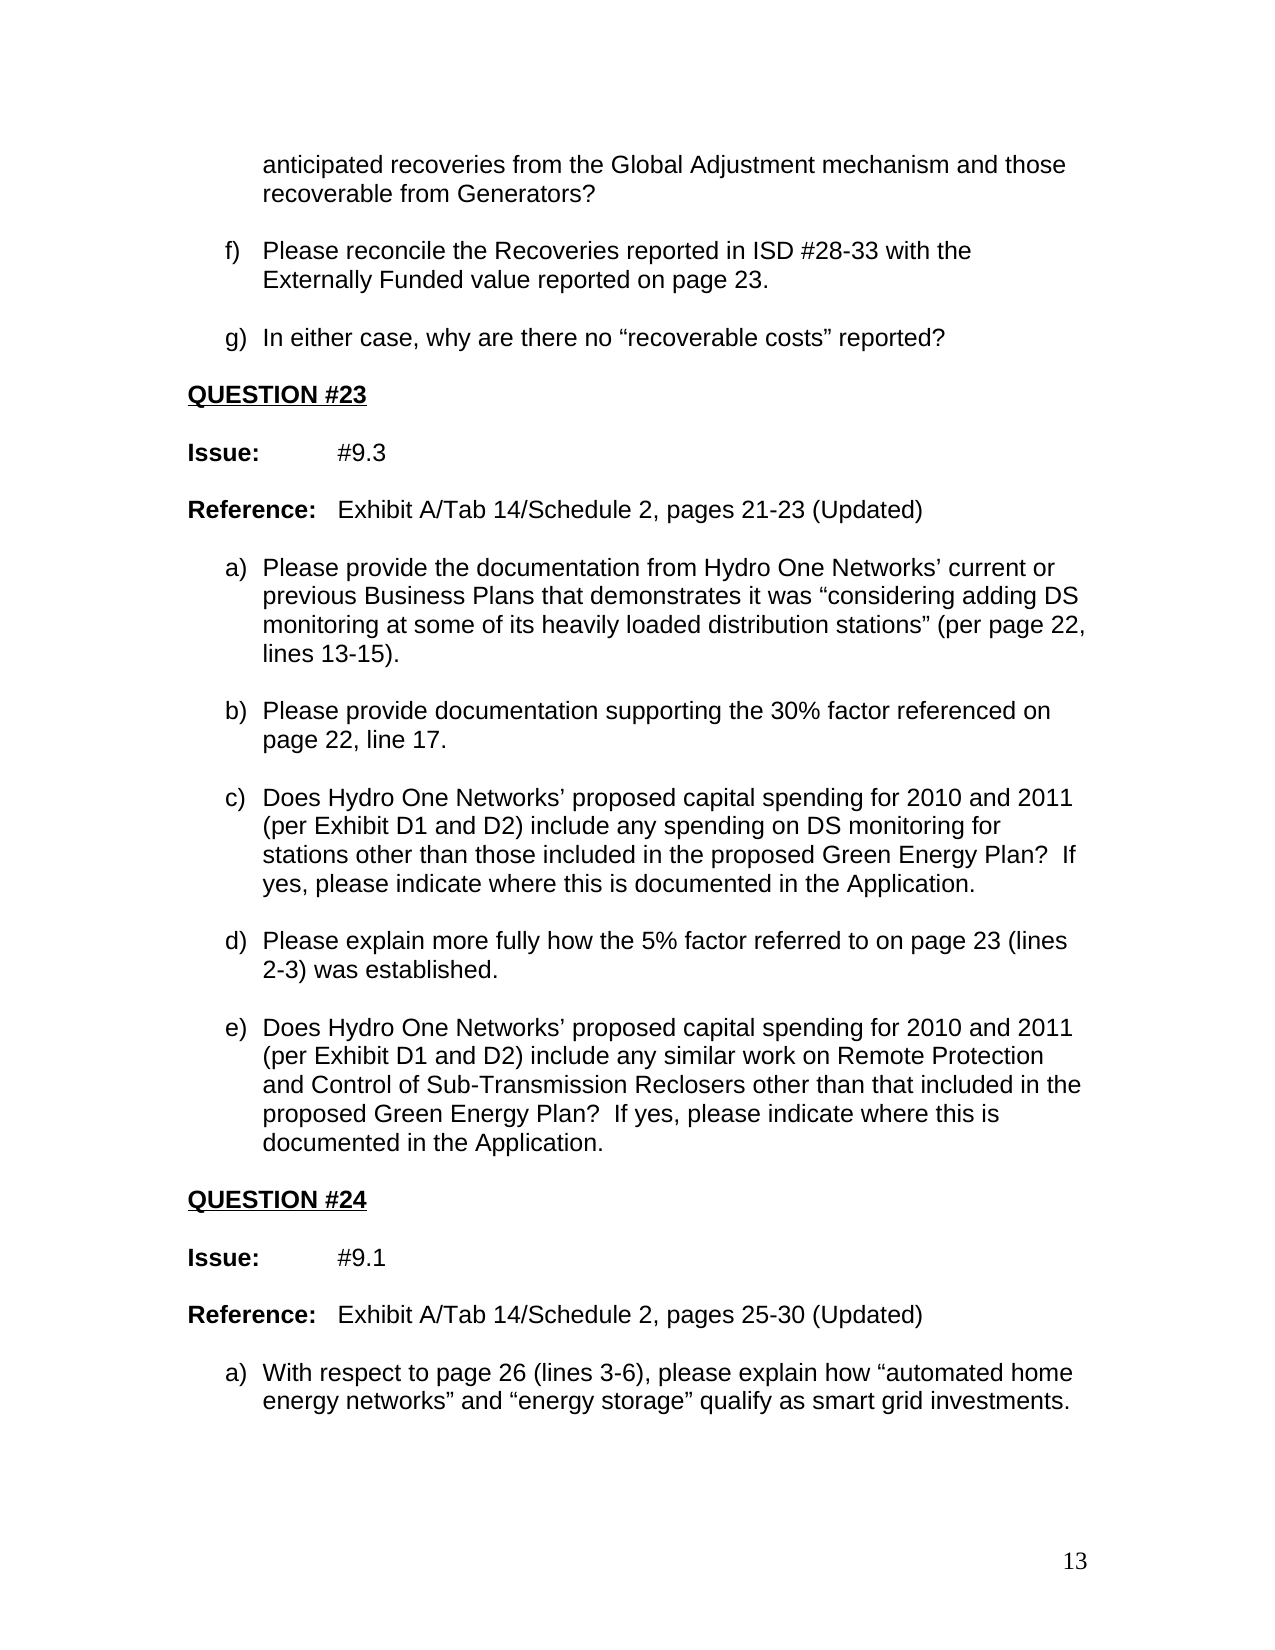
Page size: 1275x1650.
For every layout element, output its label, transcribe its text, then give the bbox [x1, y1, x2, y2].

list Please provide the documentation from Hydro One Networks’ current or previous Business Plans that demonstrates it was “considering adding DS monitoring at some of its heavily loaded distribution stations” (per page 22, lines 13-15). [225, 552, 1087, 667]
text Reference: Exhibit A/Tab 14/Schedule 2, pages 25-30 (Updated) [187, 1300, 1087, 1329]
text QUESTION #23 [187, 380, 1087, 409]
list Does Hydro One Networks’ proposed capital spending for 2010 and 2011 (per Exhibit D1 and D2) include any spending on DS monitoring for stations other than those included in the proposed Green Energy Plan? If yes, please indicate where this is documented in the Application. [225, 782, 1087, 897]
text QUESTION #24 [187, 1185, 1087, 1214]
text Issue: #9.3 [187, 437, 1087, 466]
list In either case, why are there no “recoverable costs” reported? [225, 322, 1087, 351]
list Does Hydro One Networks’ proposed capital spending for 2010 and 2011 (per Exhibit D1 and D2) include any similar work on Remote Protection and Control of Sub-Transmission Reclosers other than that included in the proposed Green Energy Plan? If yes, please indicate where this is documented in the Application. [225, 1012, 1087, 1156]
text Issue: #9.1 [187, 1242, 1087, 1271]
list Please provide documentation supporting the 30% factor referenced on page 22, line 17. [225, 696, 1087, 754]
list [225, 150, 1087, 207]
text Reference: Exhibit A/Tab 14/Schedule 2, pages 21-23 (Updated) [187, 495, 1087, 524]
list Please explain more fully how the 5% factor referred to on page 23 (lines 2-3) was established. [225, 926, 1087, 984]
list Please reconcile the Recoveries reported in ISD #28-33 with the Externally Funded value reported on page 23. [225, 236, 1087, 294]
list With respect to page 26 (lines 3-6), please explain how “automated home energy networks” and “energy storage” qualify as smart grid investments. [225, 1357, 1087, 1415]
